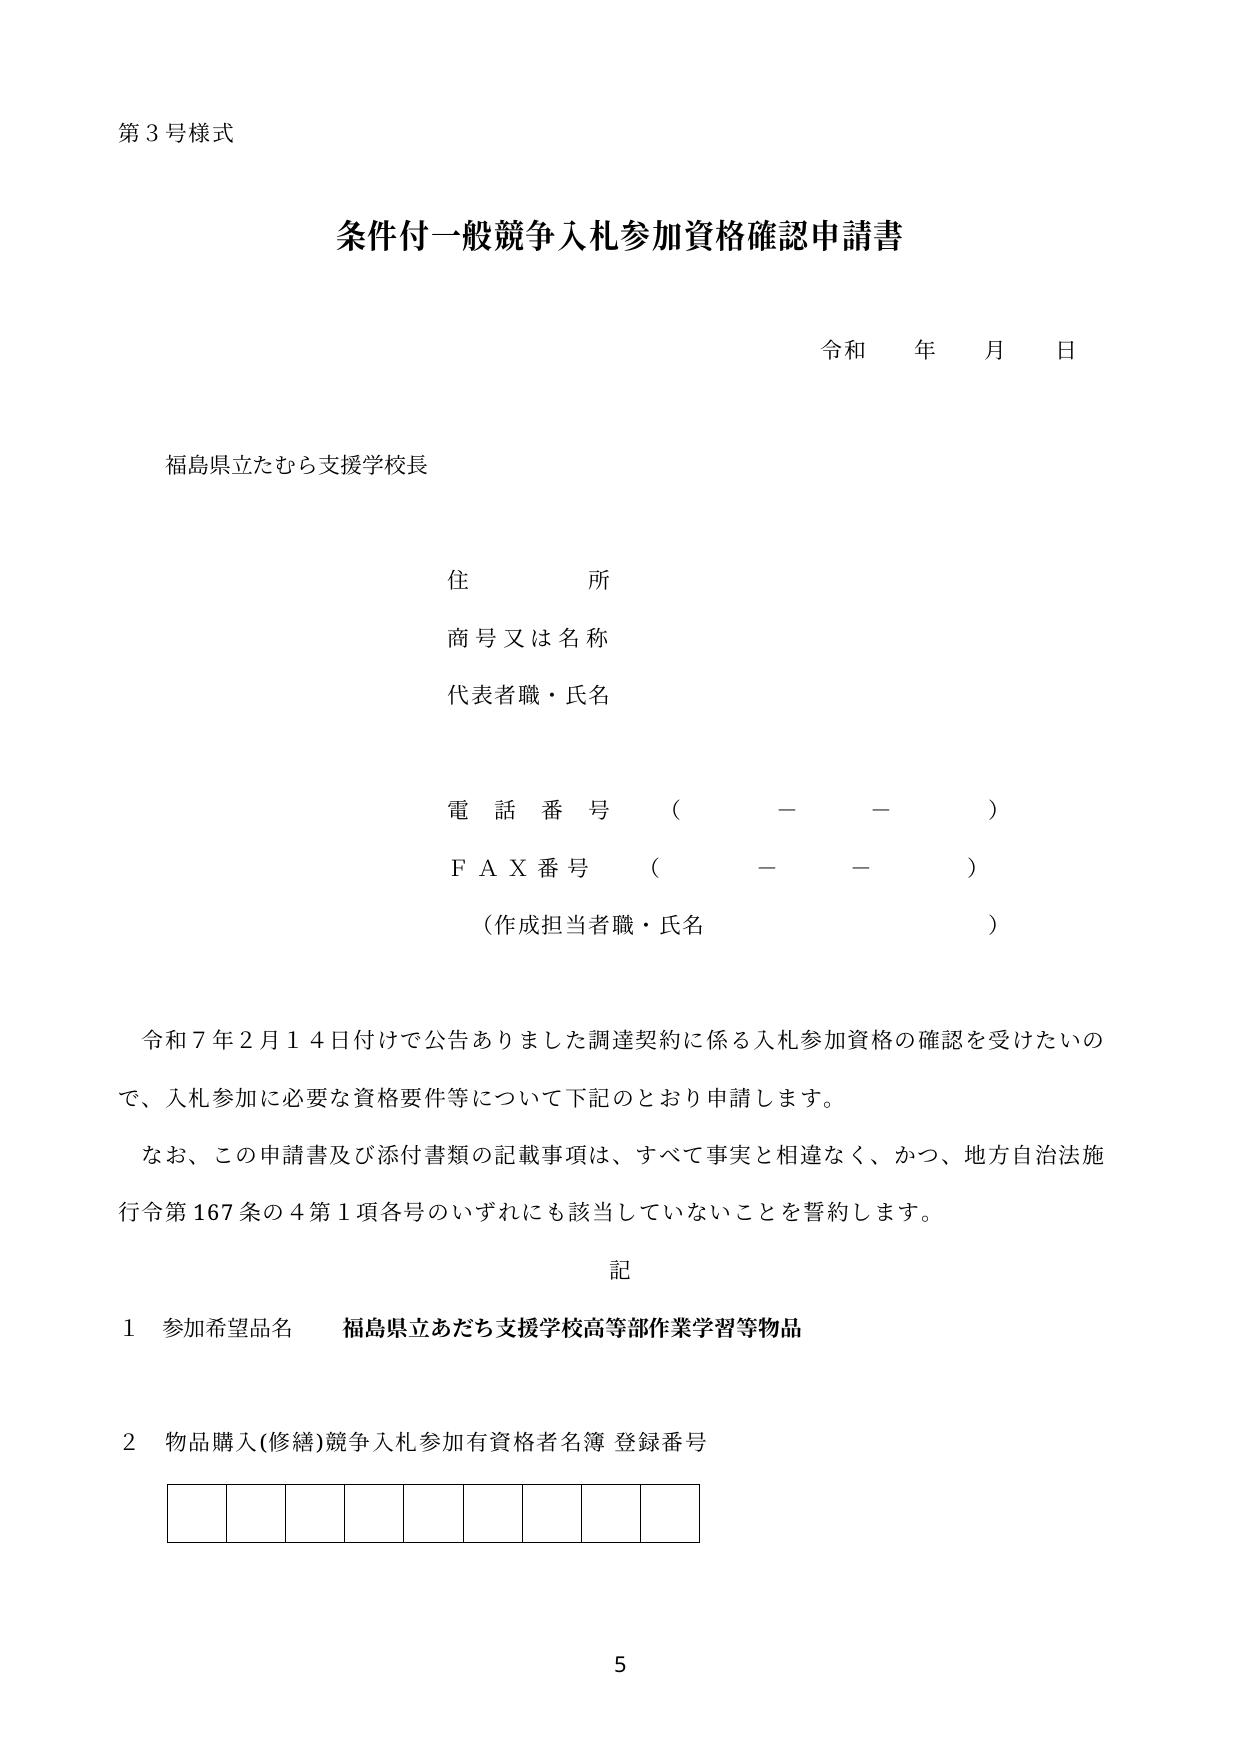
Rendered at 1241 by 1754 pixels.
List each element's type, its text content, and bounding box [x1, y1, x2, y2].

text 令和７年２月１４日付けで公告ありました調達契約に係る入札参加資格の確認を受けたいので、入札参加に必要な資格要件等について下記のとおり申請します。 [118, 1010, 1122, 1125]
text １ 参加希望品名 福島県立あだち支援学校高等部作業学習等物品 [118, 1298, 1122, 1355]
text 商号又は名称 [118, 608, 1122, 665]
text 令和 年 月 日 [118, 320, 1122, 378]
text 住 所 [118, 550, 1122, 608]
table_header [523, 1485, 581, 1542]
table_header [404, 1485, 463, 1542]
table_header [464, 1485, 522, 1542]
table_header [227, 1485, 285, 1542]
text 記 [118, 1240, 1122, 1298]
text ２ 物品購入(修繕)競争入札参加有資格者名簿 登録番号 [118, 1413, 1122, 1470]
text なお、この申請書及び添付書類の記載事項は、すべて事実と相違なく、かつ、地方自治法施行令第167条の４第１項各号のいずれにも該当していないことを誓約します。 [118, 1125, 1122, 1240]
text 代表者職・氏名 [118, 665, 1122, 723]
table_header [582, 1485, 640, 1542]
text 条件付一般競争入札参加資格確認申請書 [118, 205, 1122, 263]
text 福島県立たむら支援学校長 [118, 435, 1122, 493]
table_header [345, 1485, 403, 1542]
text 電 話 番 号 （ － － ） [118, 780, 1122, 838]
text （作成担当者職・氏名 ） [118, 895, 1122, 953]
text Ｆ Ａ Ｘ 番 号 （ － － ） [118, 838, 1122, 895]
text 第３号様式 [118, 114, 1122, 148]
table_header [168, 1485, 226, 1542]
table_header [641, 1485, 699, 1542]
table_header [286, 1485, 344, 1542]
